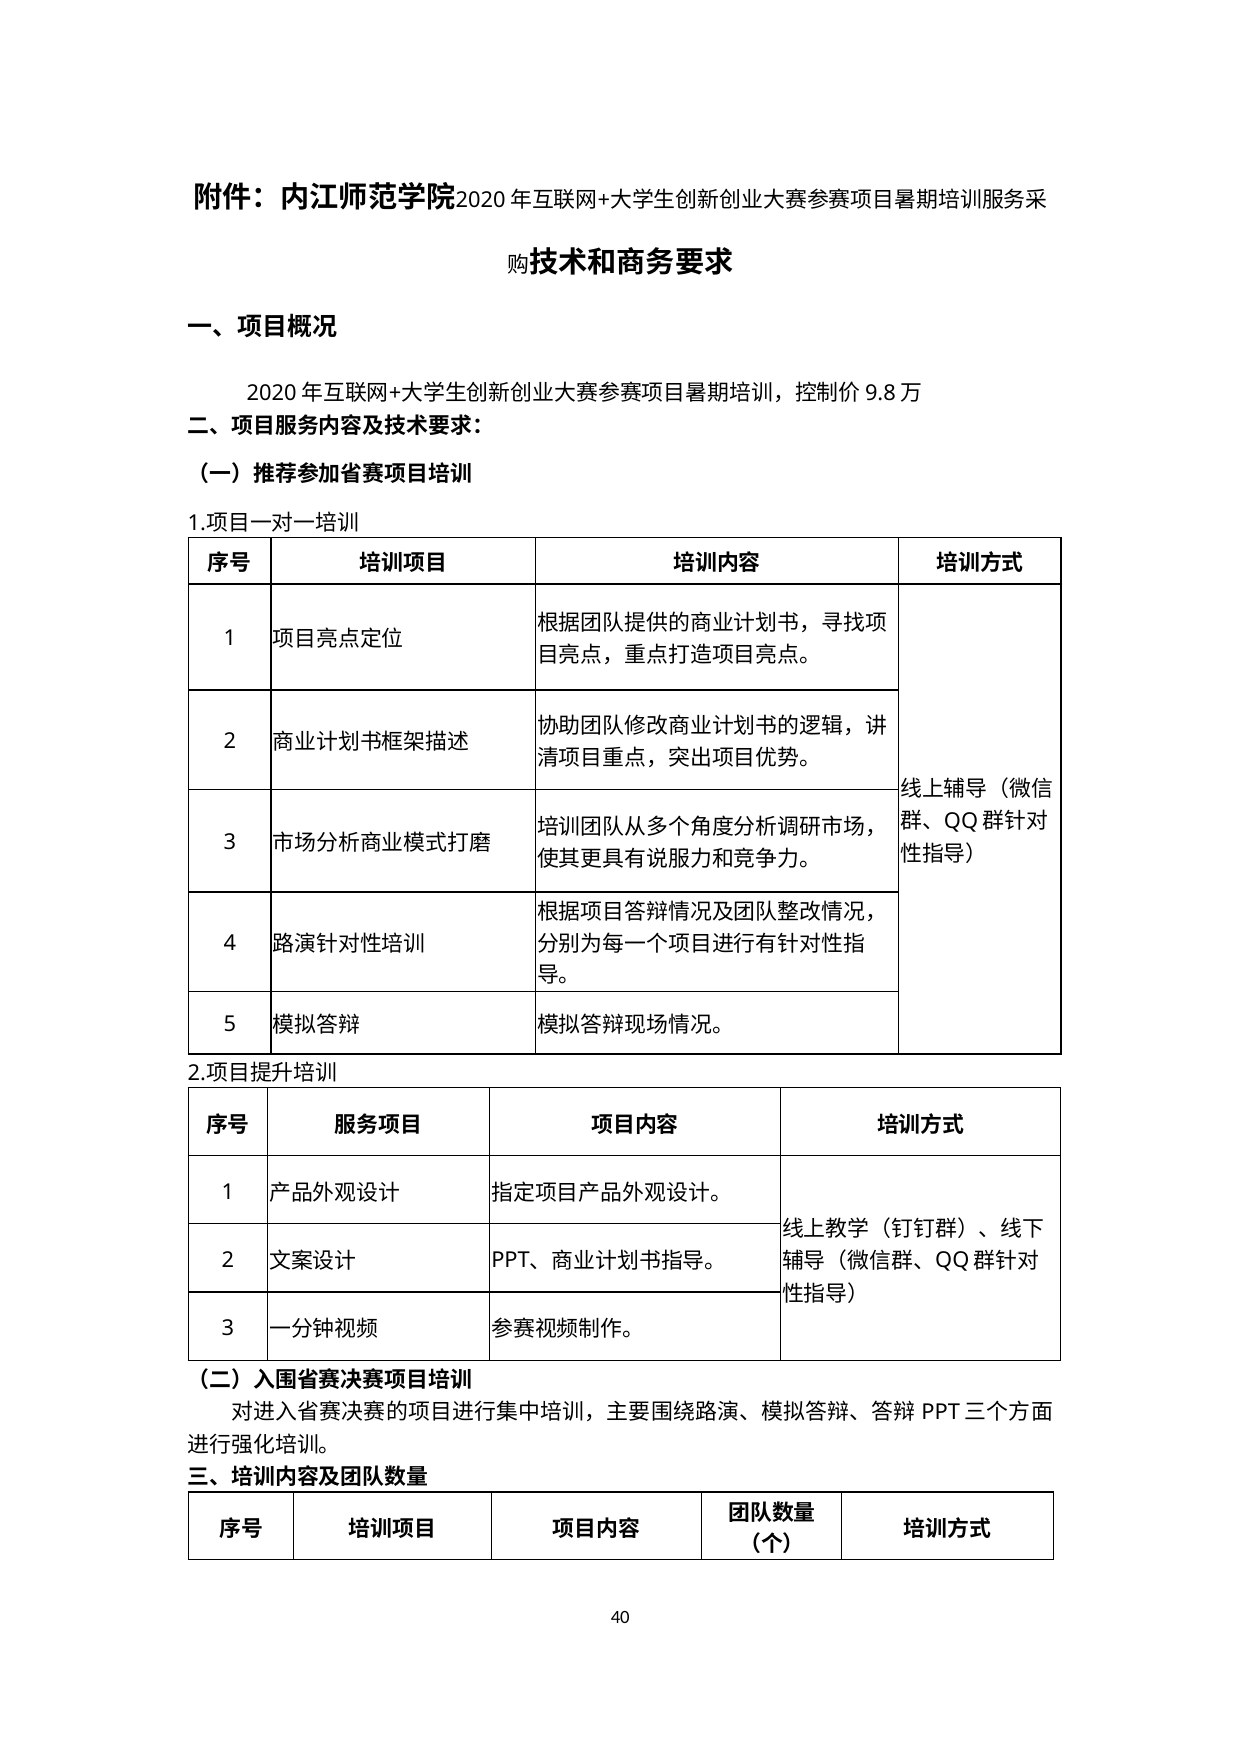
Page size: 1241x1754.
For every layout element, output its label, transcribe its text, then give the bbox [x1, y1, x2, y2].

table_header 项目内容 [492, 1493, 701, 1559]
table_cell 协助团队修改商业计划书的逻辑，讲清项目重点，突出项目优势。 [536, 691, 898, 789]
table_cell 文案设计 [268, 1224, 489, 1291]
table_header 培训项目 [294, 1493, 491, 1559]
table_header 团队数量（个） [702, 1493, 841, 1559]
text 1.项目一对一培训 [187, 504, 1053, 537]
text 一、项目概况 [187, 292, 1053, 357]
table_cell 根据团队提供的商业计划书，寻找项目亮点，重点打造项目亮点。 [536, 585, 898, 689]
table_cell 3 [189, 790, 270, 891]
table_cell 参赛视频制作。 [490, 1293, 780, 1360]
text 二、项目服务内容及技术要求： [187, 408, 1053, 440]
table_cell 1 [189, 585, 270, 689]
table_cell 3 [189, 1293, 267, 1360]
table_header 序号 [189, 538, 270, 583]
table_header 服务项目 [268, 1088, 489, 1155]
table_header 项目内容 [490, 1088, 780, 1155]
text 对进入省赛决赛的项目进行集中培训，主要围绕路演、模拟答辩、答辩PPT三个方面进行强化培训。 [187, 1394, 1053, 1459]
table_header 培训内容 [536, 538, 898, 583]
table_header 序号 [189, 1088, 267, 1155]
table_cell 产品外观设计 [268, 1156, 489, 1223]
table_cell 5 [189, 992, 270, 1053]
text （一）推荐参加省赛项目培训 [187, 456, 1053, 488]
table_cell 2 [189, 1224, 267, 1291]
table_cell 4 [189, 893, 270, 991]
table_cell 模拟答辩现场情况。 [536, 992, 898, 1053]
table_header 培训方式 [899, 538, 1060, 583]
table_cell 培训团队从多个角度分析调研市场，使其更具有说服力和竞争力。 [536, 790, 898, 891]
table_header 培训方式 [842, 1493, 1053, 1559]
table_header 序号 [189, 1493, 293, 1559]
table_cell 路演针对性培训 [272, 893, 535, 991]
table_cell 线上教学（钉钉群）、线下辅导（微信群、QQ群针对性指导） [781, 1156, 1060, 1360]
table_cell 商业计划书框架描述 [272, 691, 535, 789]
table_header 培训方式 [781, 1088, 1060, 1155]
table_cell 一分钟视频 [268, 1293, 489, 1360]
table_cell 市场分析商业模式打磨 [272, 790, 535, 891]
table_cell 线上辅导（微信群、QQ群针对性指导） [899, 585, 1060, 1053]
table_cell 项目亮点定位 [272, 585, 535, 689]
text 三、培训内容及团队数量 [187, 1459, 1053, 1491]
table_cell 1 [189, 1156, 267, 1223]
table_cell 根据项目答辩情况及团队整改情况，分别为每一个项目进行有针对性指导。 [536, 893, 898, 991]
table_cell 指定项目产品外观设计。 [490, 1156, 780, 1223]
text （二）入围省赛决赛项目培训 [187, 1361, 1053, 1394]
text 2.项目提升培训 [187, 1055, 1053, 1087]
table_header 培训项目 [272, 538, 535, 583]
text 附件：内江师范学院技术和商务要求 [187, 162, 1053, 292]
table_cell 2 [189, 691, 270, 789]
table_cell PPT、商业计划书指导。 [490, 1224, 780, 1291]
table_cell 模拟答辩 [272, 992, 535, 1053]
